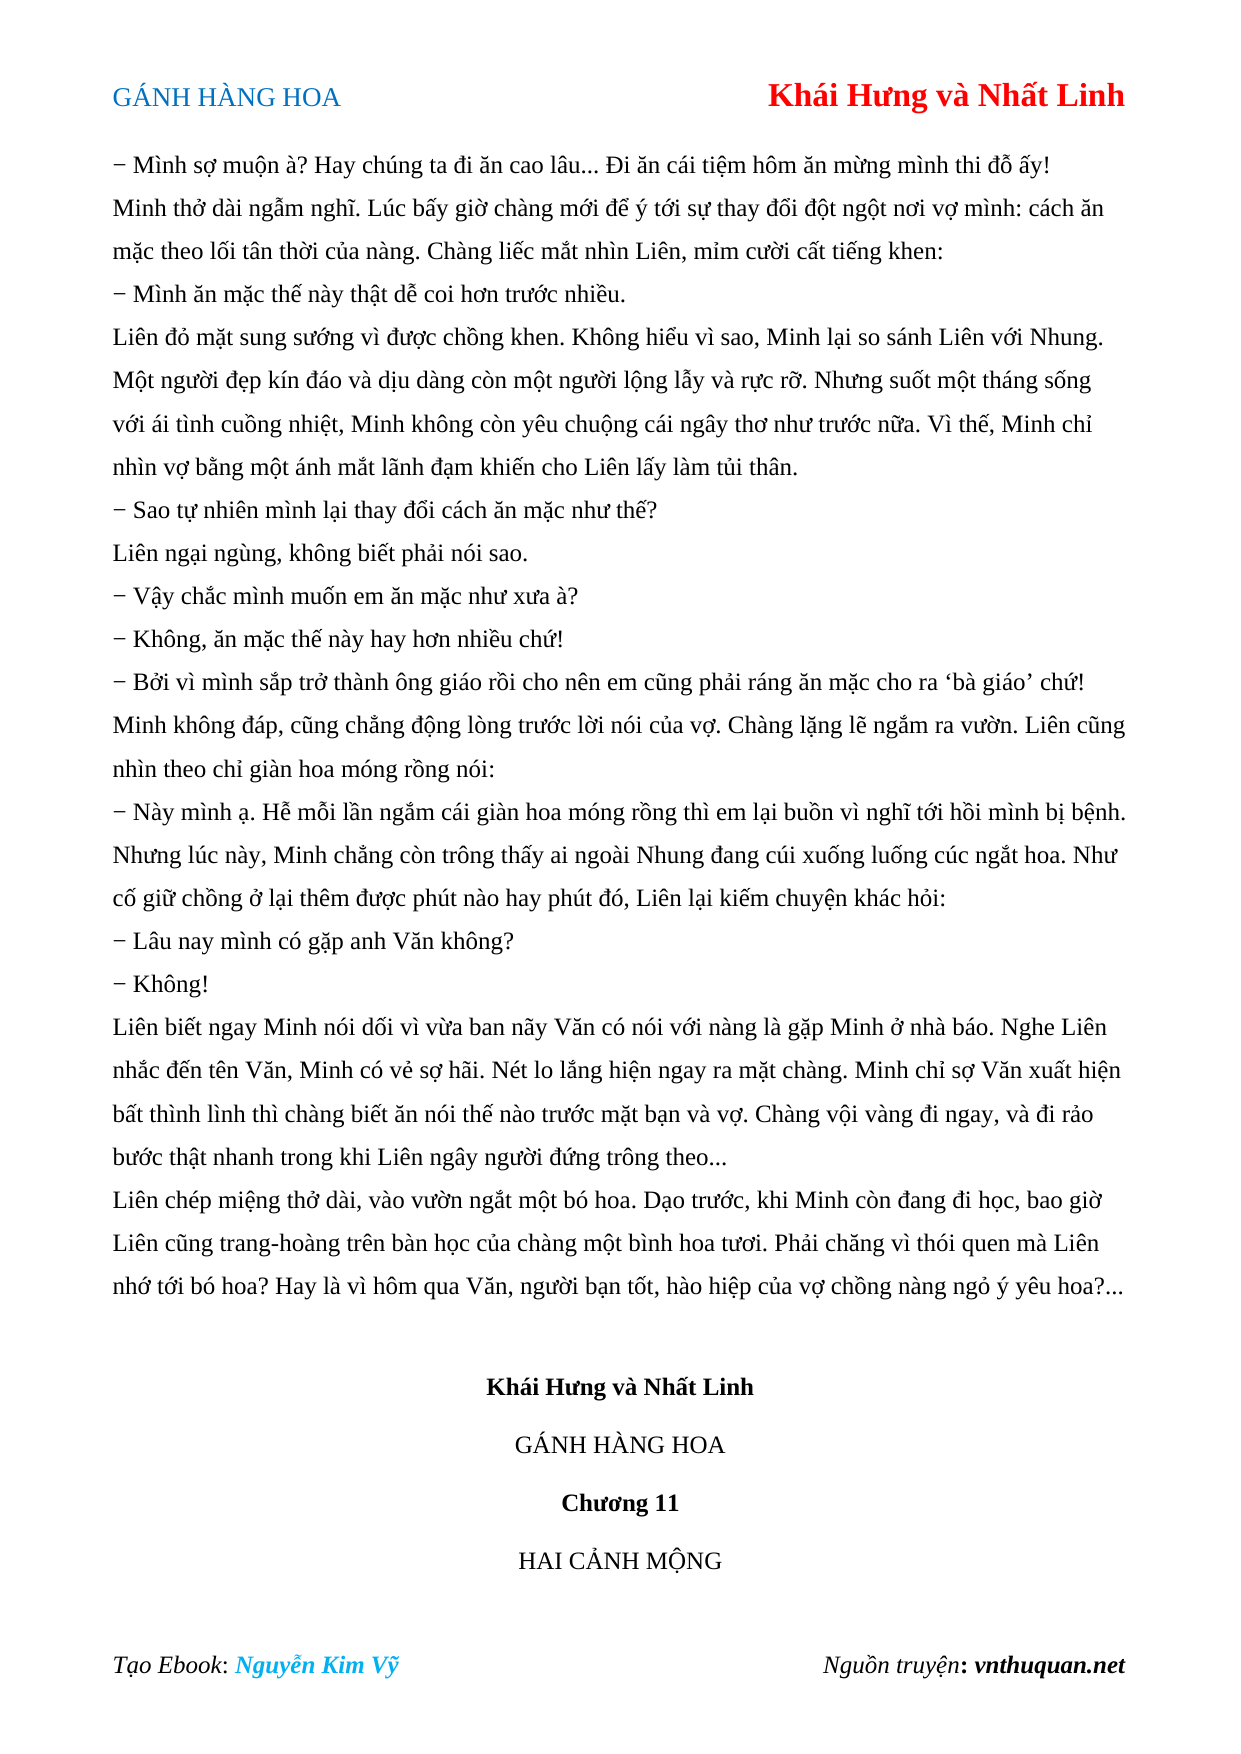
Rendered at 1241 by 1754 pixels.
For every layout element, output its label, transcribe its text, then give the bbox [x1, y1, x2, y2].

text HAI CẢNH MỘNG [112, 1546, 1128, 1575]
text Khái Hưng và Nhất Linh [112, 1372, 1128, 1401]
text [112, 150, 1128, 1300]
text Chương 11 [112, 1488, 1128, 1517]
text GÁNH HÀNG HOA [112, 1430, 1128, 1459]
